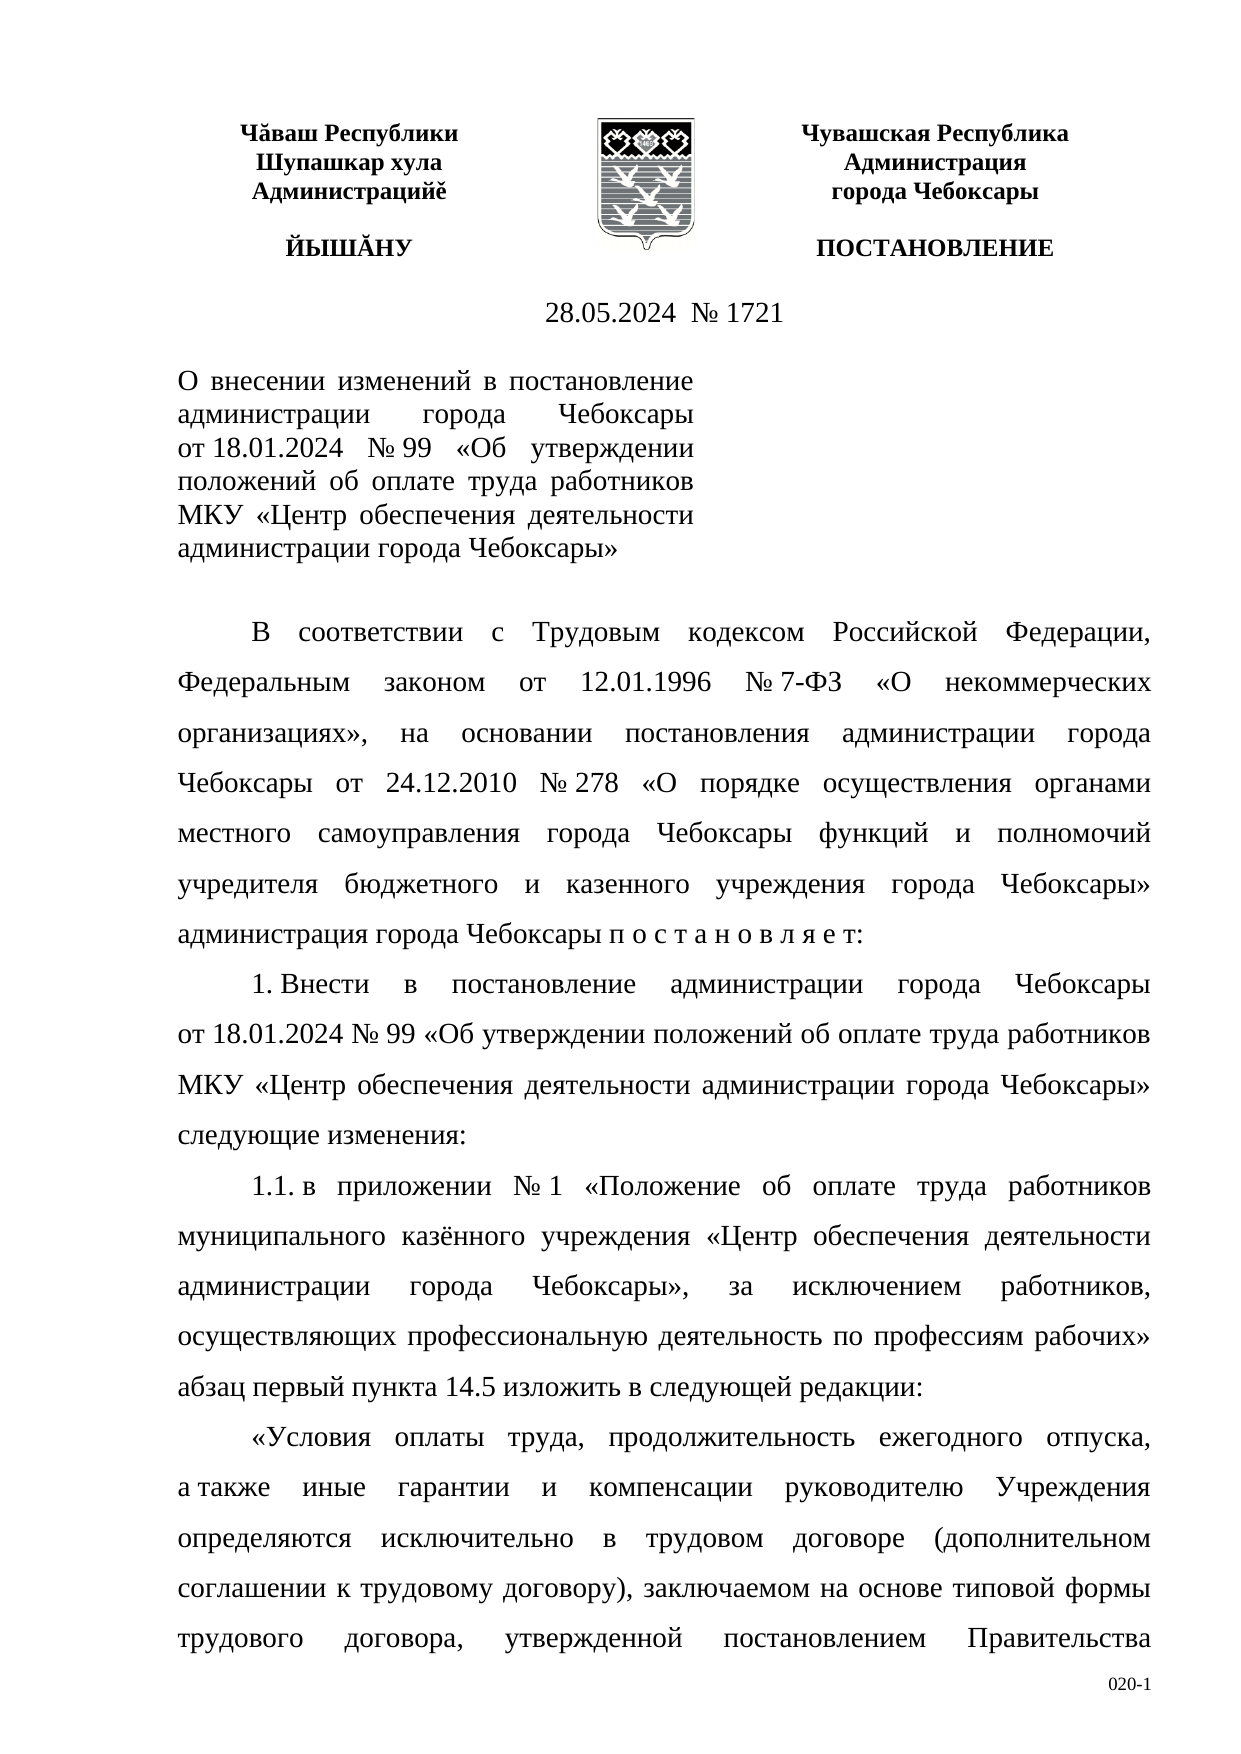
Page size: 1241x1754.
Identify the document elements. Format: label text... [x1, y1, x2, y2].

table_header Чувашская Республика Администрация города Чебоксары ПОСТАНОВЛЕНИЕ [759, 118, 1112, 262]
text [177, 1419, 1152, 1654]
text 1.1. в приложении № 1 «Положение об оплате труда работников муниципального казённого учреждения «Центр обеспечения деятельности администрации города Чебоксары», за исключением работников, осуществляющих профессиональную деятельность по профессиям рабочих» абзац первый пункта 14.5 изложить в следующей редакции: [177, 1168, 1152, 1402]
table_header [534, 118, 758, 262]
picture [597, 118, 695, 250]
table_header Чăваш Республики Шупашкар хула Администрацийě ЙЫШĂНУ [165, 118, 533, 262]
text В соответствии с Трудовым кодексом Российской Федерации, Федеральным законом от 12.01.1996 № 7-ФЗ «О некоммерческих организациях», на основании постановления администрации города Чебоксары от 24.12.2010 № 278 «О порядке осуществления органами местного самоуправления города Чебоксары функций и полномочий учредителя бюджетного и казенного учреждения города Чебоксары» администрация города Чебоксары п о с т а н о в л я е т: [177, 614, 1152, 949]
text 28.05.2024 № 1721 [177, 296, 1152, 329]
text О внесении изменений в постановление администрации города Чебоксары от 18.01.2024 № 99 «Об утверждении положений об оплате труда работников МКУ «Центр обеспечения деятельности администрации города Чебоксары» [177, 363, 694, 564]
text 1. Внести в постановление администрации города Чебоксары от 18.01.2024 № 99 «Об утверждении положений об оплате труда работников МКУ «Центр обеспечения деятельности администрации города Чебоксары» следующие изменения: [177, 966, 1152, 1151]
